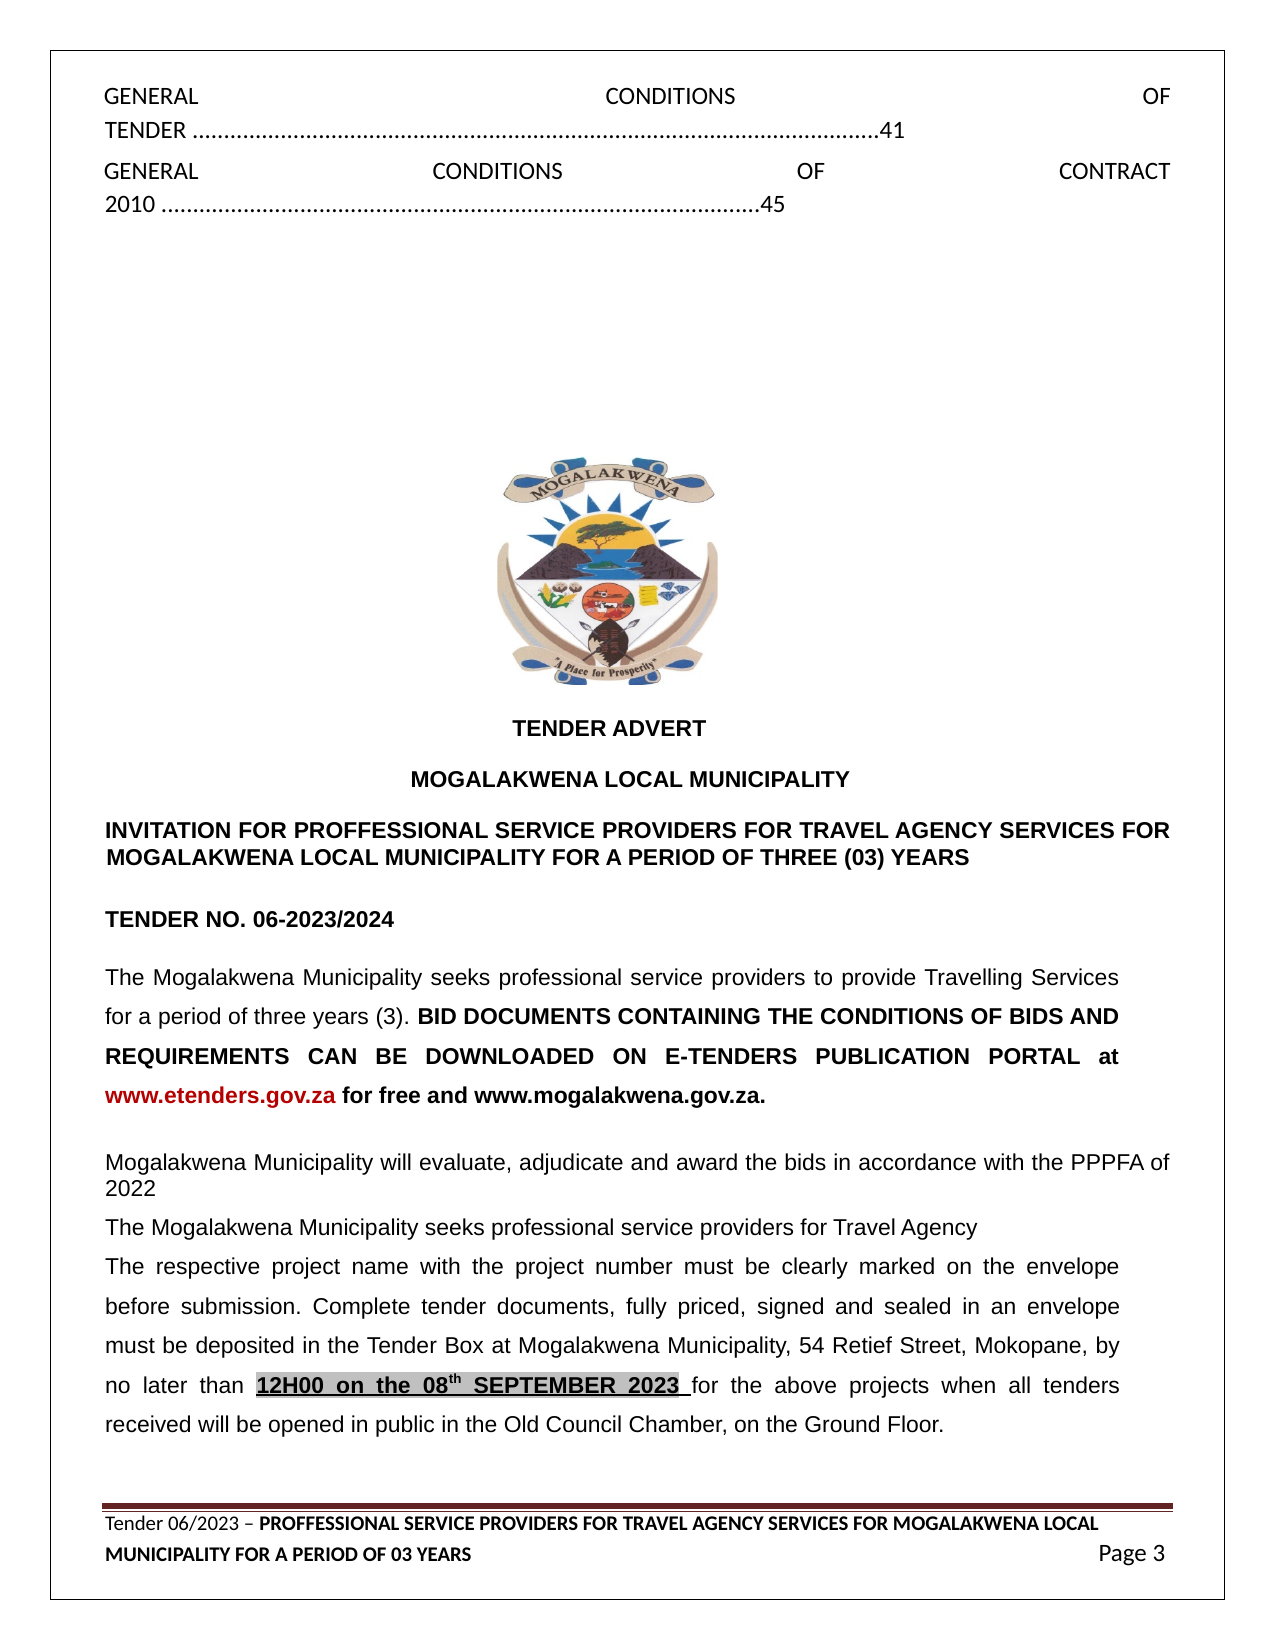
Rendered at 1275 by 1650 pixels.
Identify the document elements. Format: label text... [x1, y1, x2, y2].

text MOGALAKWENA LOCAL MUNICIPALITY [105, 766, 1170, 792]
text GENERAL CONDITIONS OF TENDER .............................................................................................................41 [103, 80, 1171, 144]
text The respective project name with the project number must be clearly marked on the envelope before submission. Complete tender documents, fully priced, signed and sealed in an envelope must be deposited in the Tender Box at Mogalakwena Municipality, 54 Retief Street, Mokopane, by no later than 12H00 on the 08th SEPTEMBER 2023 for the above projects when all tenders received will be opened in public in the Old Council Chamber, on the Ground Floor. [105, 1253, 1121, 1437]
text The Mogalakwena Municipality seeks professional service providers to provide Travelling Services for a period of three years (3). BID DOCUMENTS CONTAINING THE CONDITIONS OF BIDS AND REQUIREMENTS CAN BE DOWNLOADED ON E-TENDERS PUBLICATION PORTAL at www.etenders.gov.za for free and www.mogalakwena.gov.za. [105, 964, 1120, 1109]
picture [495, 457, 718, 683]
text TENDER ADVERT [105, 715, 1170, 742]
text GENERAL CONDITIONS OF CONTRACT 2010 ...............................................................................................45 [103, 155, 1171, 219]
text The Mogalakwena Municipality seeks professional service providers for Travel Agency [105, 1213, 1120, 1240]
text Mogalakwena Municipality will evaluate, adjudicate and award the bids in accordance with the PPPFA of 2022 [105, 1149, 1171, 1201]
subtitle TENDER NO. 06-2023/2024 [105, 906, 1170, 932]
text INVITATION FOR PROFFESSIONAL SERVICE PROVIDERS FOR TRAVEL AGENCY SERVICES FOR MOGALAKWENA LOCAL MUNICIPALITY FOR A PERIOD OF THREE (03) YEARS [105, 817, 1171, 870]
